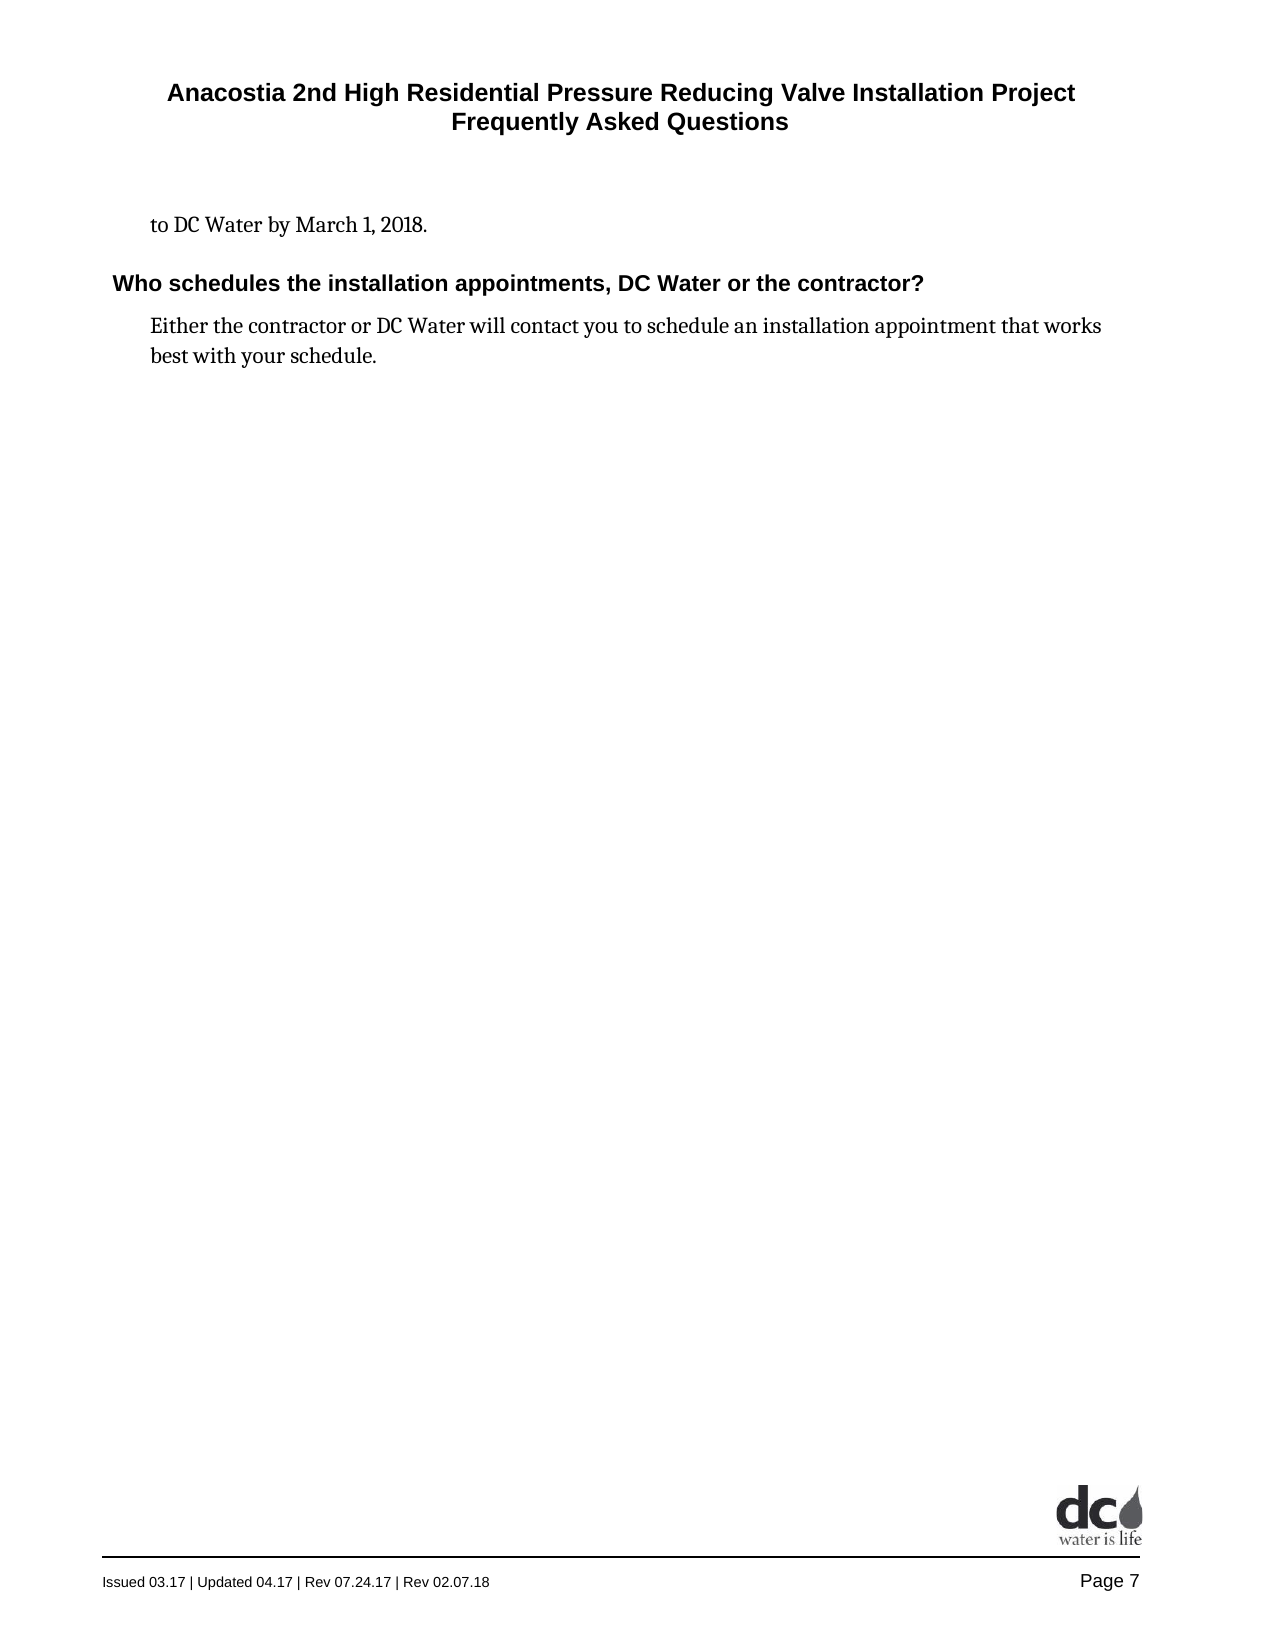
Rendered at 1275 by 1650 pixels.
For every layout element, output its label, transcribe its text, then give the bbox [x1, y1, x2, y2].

picture [1056, 1485, 1143, 1545]
text Either the contractor or DC Water will contact you to schedule an installation appointment that works best with your schedule. [150, 312, 1112, 369]
subtitle Who schedules the installation appointments, DC Water or the contractor? [112, 270, 1112, 296]
